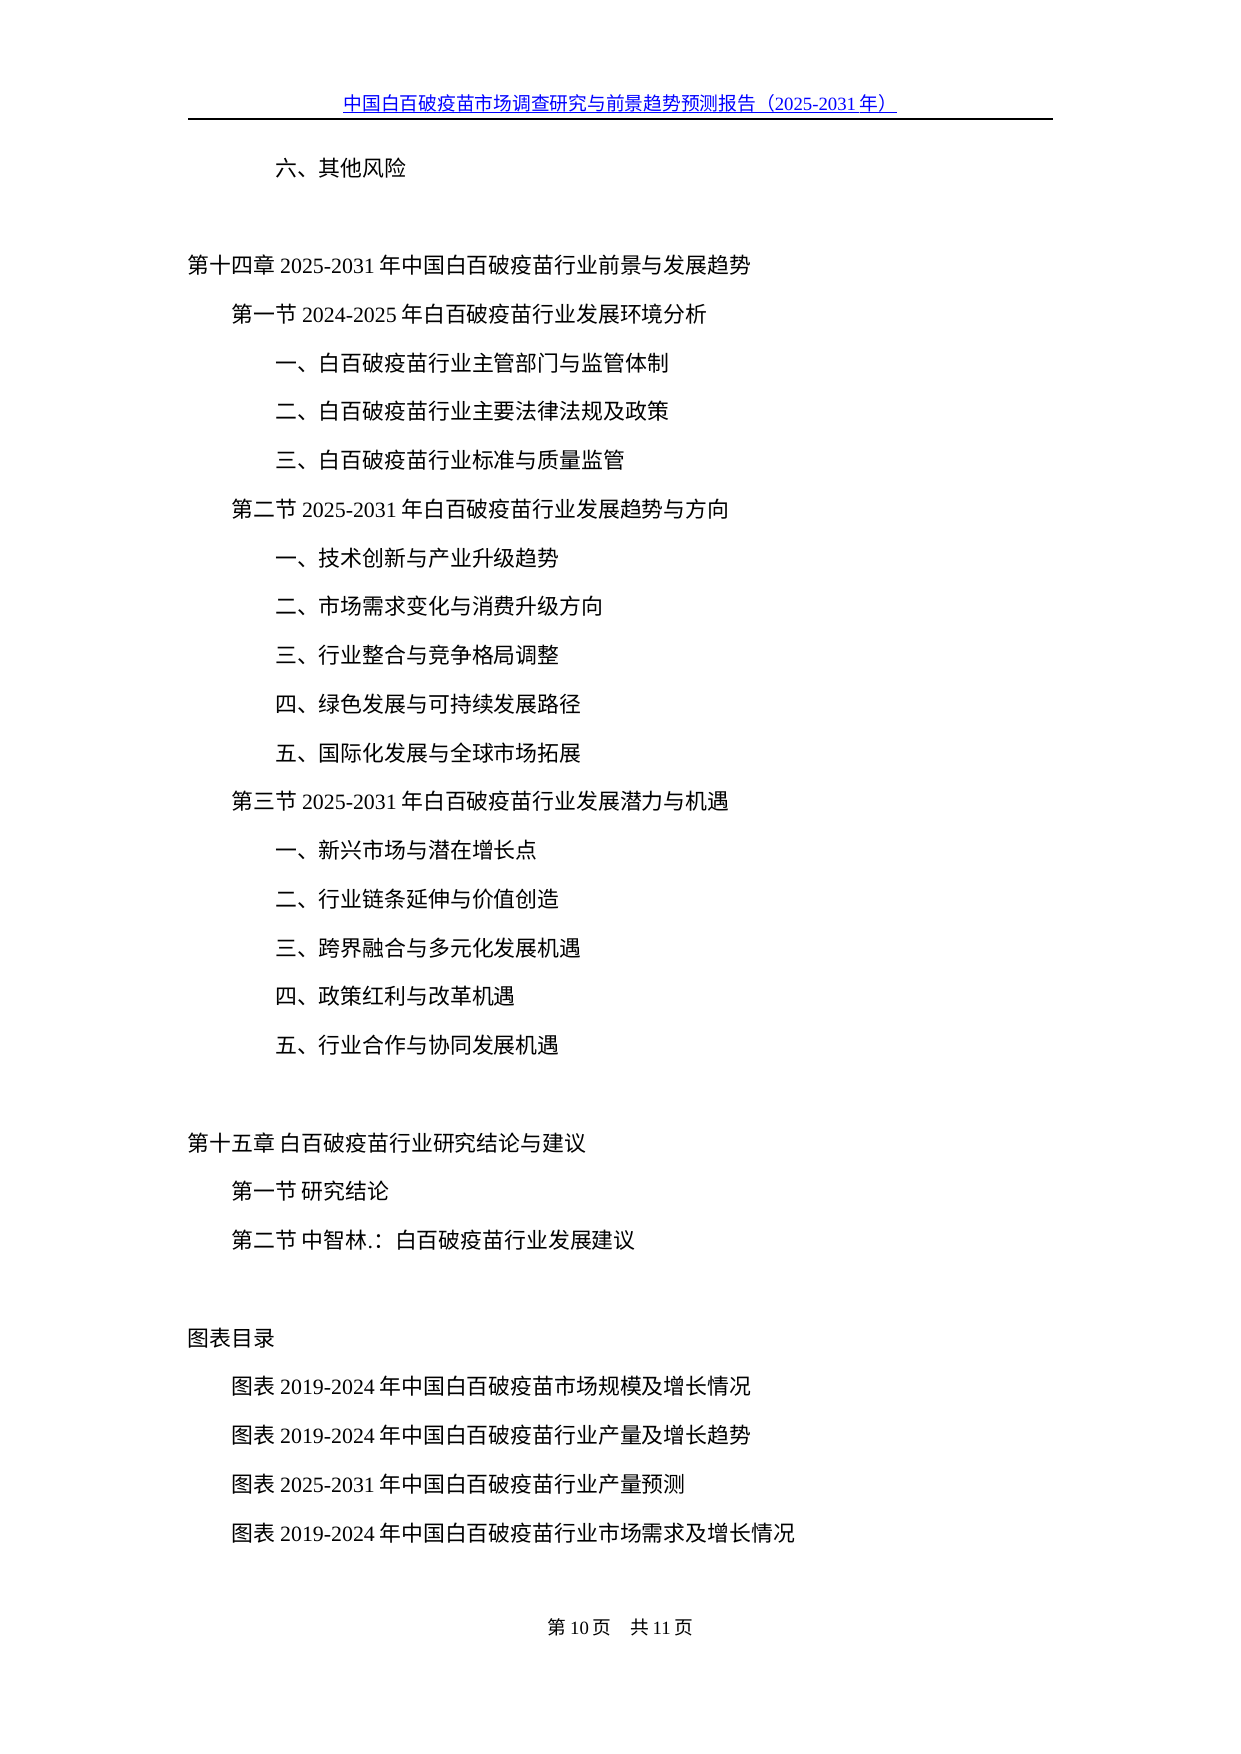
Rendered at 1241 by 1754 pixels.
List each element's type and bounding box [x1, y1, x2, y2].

text [187, 150, 1053, 1548]
